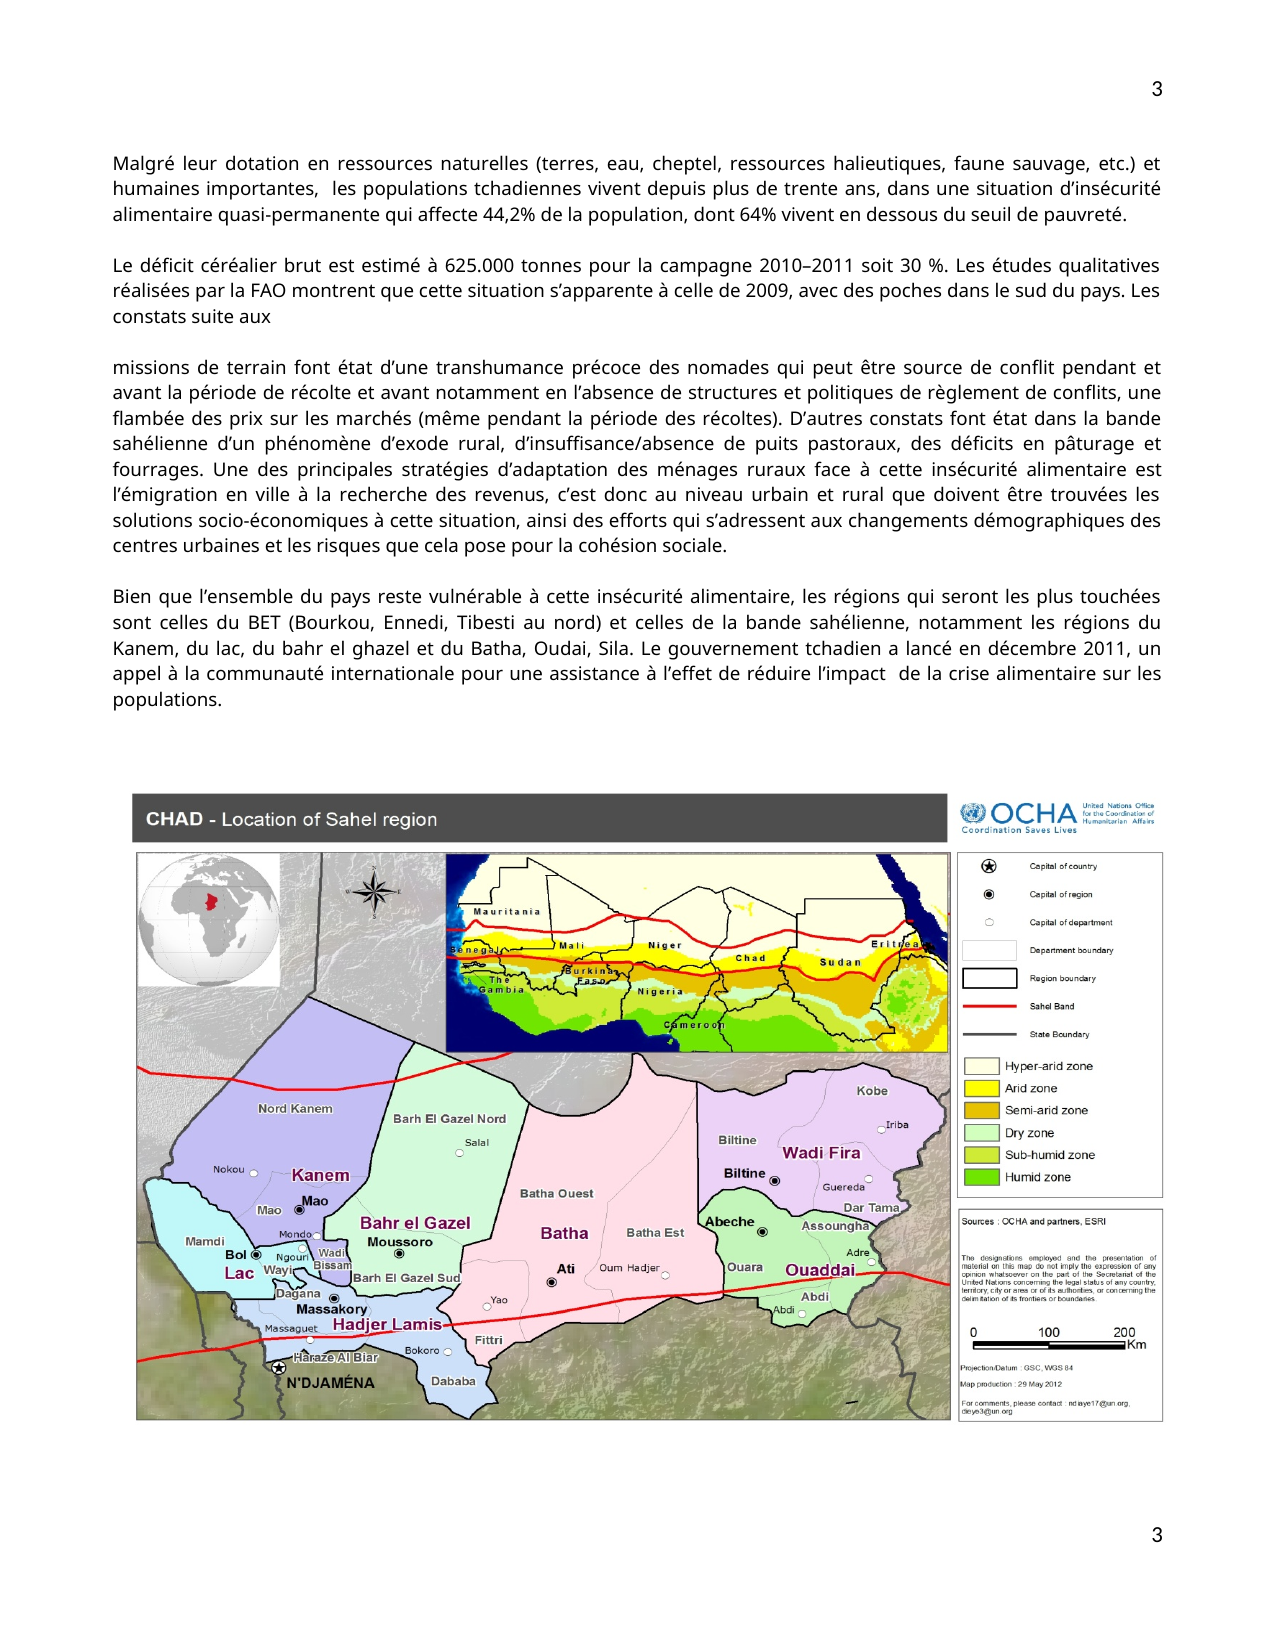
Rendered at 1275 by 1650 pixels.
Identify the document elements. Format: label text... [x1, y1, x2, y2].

text Le déficit céréalier brut est estimé à 625.000 tonnes pour la campagne 2010–2011 soit 30 %. Les études qualitatives réalisées par la FAO montrent que cette situation s’apparente à celle de 2009, avec des poches dans le sud du pays. Les constats suite aux [112, 252, 1162, 329]
picture [112, 765, 1168, 1466]
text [112, 150, 1162, 227]
text Bien que l’ensemble du pays reste vulnérable à cette insécurité alimentaire, les régions qui seront les plus touchées sont celles du BET (Bourkou, Ennedi, Tibesti au nord) et celles de la bande sahélienne, notamment les régions du Kanem, du lac, du bahr el ghazel et du Batha, Oudai, Sila. Le gouvernement tchadien a lancé en décembre 2011, un appel à la communauté internationale pour une assistance à l’effet de réduire l’impact de la crise alimentaire sur les populations. [112, 584, 1162, 711]
text missions de terrain font état d’une transhumance précoce des nomades qui peut être source de conflit pendant et avant la période de récolte et avant notamment en l’absence de structures et politiques de règlement de conflits, une flambée des prix sur les marchés (même pendant la période des récoltes). D’autres constats font état dans la bande sahélienne d’un phénomène d’exode rural, d’insuffisance/absence de puits pastoraux, des déficits en pâturage et fourrages. Une des principales stratégies d’adaptation des ménages ruraux face à cette insécurité alimentaire est l’émigration en ville à la recherche des revenus, c’est donc au niveau urbain et rural que doivent être trouvées les solutions socio-économiques à cette situation, ainsi des efforts qui s’adressent aux changements démographiques des centres urbaines et les risques que cela pose pour la cohésion sociale. [112, 354, 1162, 558]
